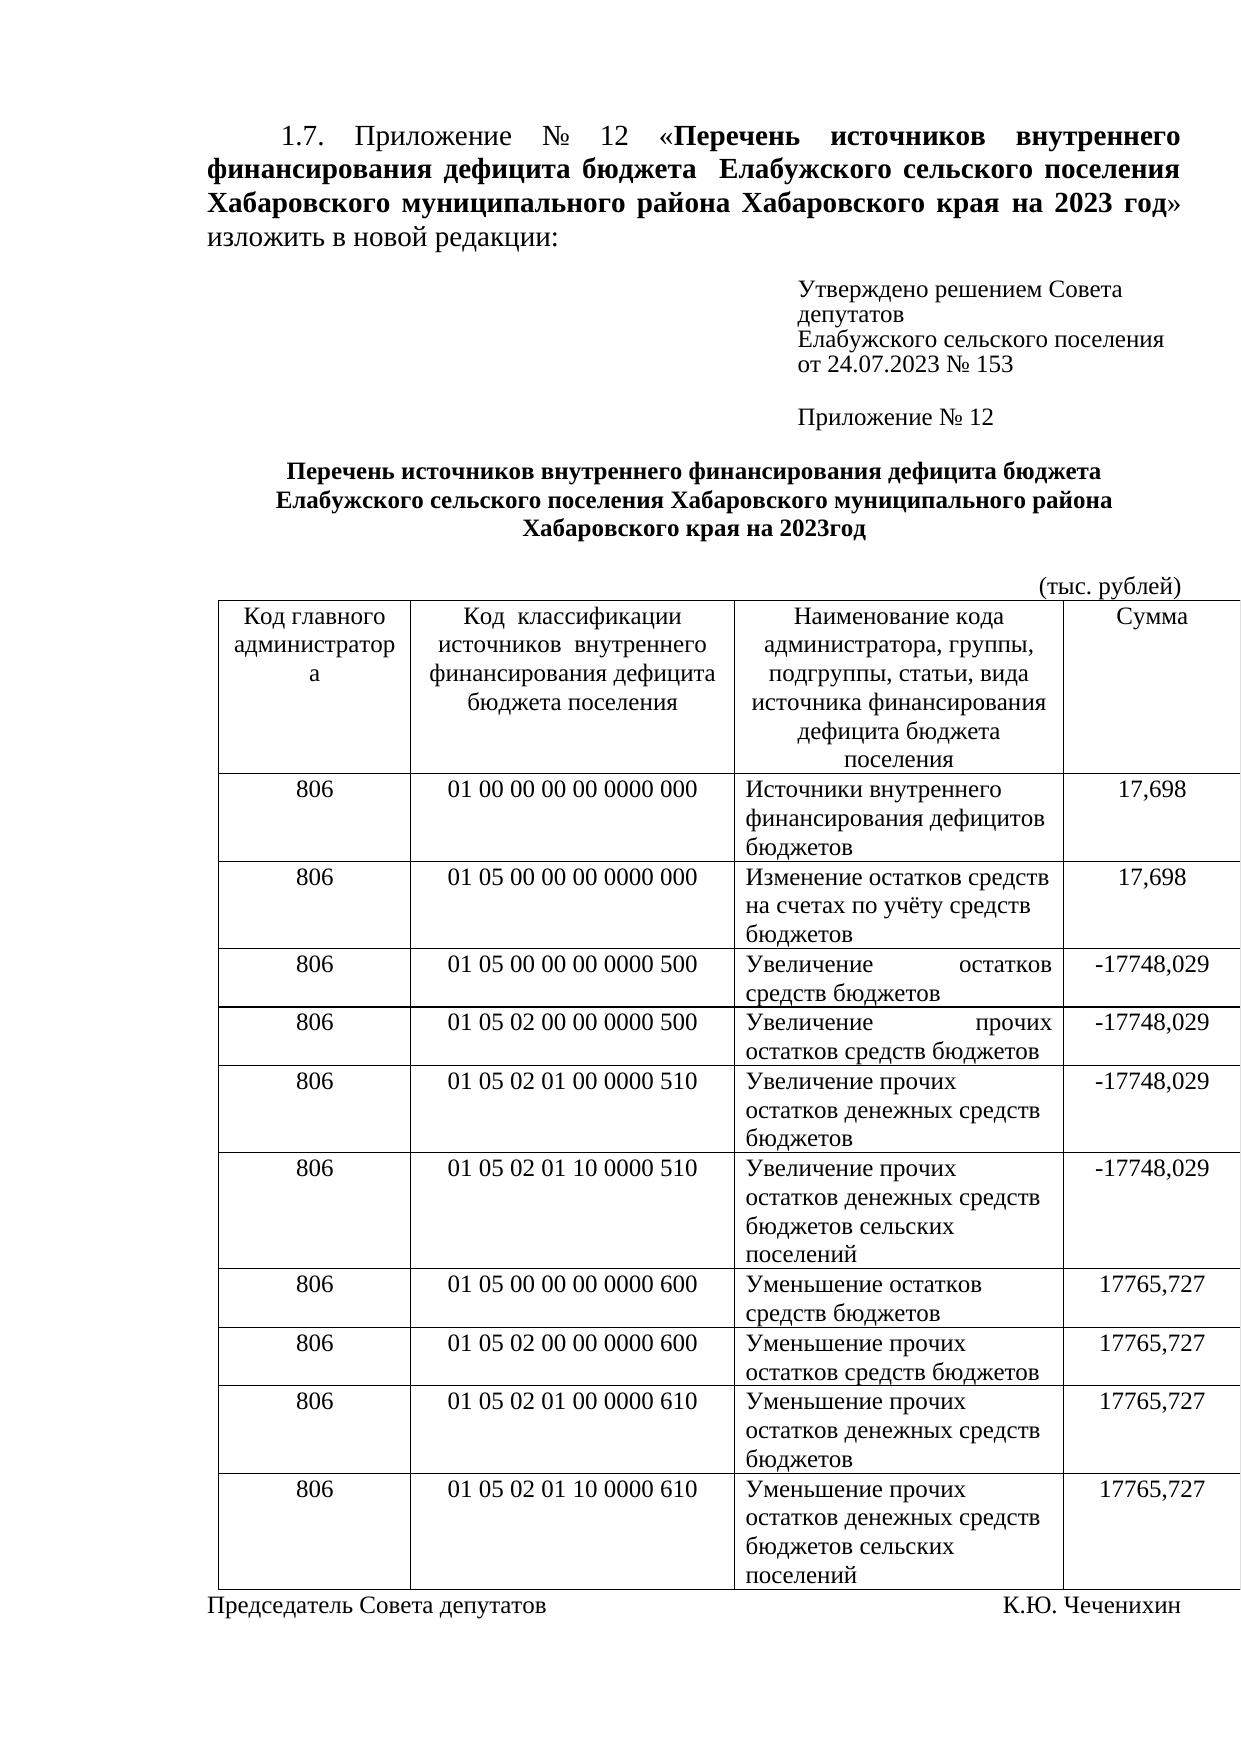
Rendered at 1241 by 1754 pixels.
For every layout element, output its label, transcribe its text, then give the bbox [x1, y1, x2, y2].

table_cell 01 05 00 00 00 0000 600 [411, 1269, 734, 1327]
table_cell 01 05 00 00 00 0000 000 [411, 862, 734, 948]
text (тыс. рублей) [207, 571, 1181, 600]
table_header Код классификации источников внутреннего финансирования дефицита бюджета поселения [411, 601, 734, 773]
table_cell 806 [219, 1066, 410, 1152]
table_cell 01 05 02 00 00 0000 600 [411, 1328, 734, 1385]
table_cell 01 05 00 00 00 0000 500 [411, 949, 734, 1006]
text Елабужского сельского поселения [797, 327, 1181, 352]
table_header Сумма [1064, 601, 1240, 773]
table_cell 01 05 02 01 00 0000 610 [411, 1386, 734, 1473]
table_cell Уменьшение прочих остатков денежных средств бюджетов сельских поселений [735, 1474, 1063, 1589]
table_cell 17765,727 [1064, 1386, 1240, 1473]
text Утверждено решением Совета депутатов [797, 277, 1181, 327]
table_cell -17748,029 [1064, 1008, 1240, 1065]
table_cell 17765,727 [1064, 1474, 1240, 1589]
table_cell Изменение остатков средств на счетах по учёту средств бюджетов [735, 862, 1063, 948]
table_cell 01 05 02 01 10 0000 510 [411, 1153, 734, 1268]
text Председатель Совета депутатов К.Ю. Чеченихин [207, 1590, 1181, 1618]
table_header Наименование кода администратора, группы, подгруппы, статьи, вида источника финансирования дефицита бюджета поселения [735, 601, 1063, 773]
table_header Код главного администратора [219, 601, 410, 773]
text 1.7. Приложение № 12 «Перечень источников внутреннего финансирования дефицита бюджета Елабужского сельского поселения Хабаровского муниципального района Хабаровского края на 2023 год» изложить в новой редакции: [207, 118, 1181, 252]
table_cell 17,698 [1064, 774, 1240, 861]
table_cell 17765,727 [1064, 1328, 1240, 1385]
table_cell Увеличение прочих остатков денежных средств бюджетов [735, 1066, 1063, 1152]
table_cell 01 05 02 00 00 0000 500 [411, 1008, 734, 1065]
table_cell Увеличение прочих остатков денежных средств бюджетов сельских поселений [735, 1153, 1063, 1268]
table_cell -17748,029 [1064, 949, 1240, 1006]
table_cell 01 05 02 01 00 0000 510 [411, 1066, 734, 1152]
table_cell Источники внутреннего финансирования дефицитов бюджетов [735, 774, 1063, 861]
table_cell Уменьшение остатков средств бюджетов [735, 1269, 1063, 1327]
table_cell 806 [219, 1269, 410, 1327]
table_cell -17748,029 [1064, 1153, 1240, 1268]
table_cell 806 [219, 774, 410, 861]
table_cell 806 [219, 1008, 410, 1065]
table_cell 17765,727 [1064, 1269, 1240, 1327]
table_cell 01 00 00 00 00 0000 000 [411, 774, 734, 861]
text от 24.07.2023 № 153 [797, 352, 1181, 377]
text Перечень источников внутреннего финансирования дефицита бюджета Елабужского сельского поселения Хабаровского муниципального района Хабаровского края на 2023год [207, 456, 1181, 542]
table_cell 806 [219, 1386, 410, 1473]
table_cell Увеличение прочих остатков средств бюджетов [735, 1008, 1063, 1065]
text Приложение № 12 [797, 402, 1181, 431]
table_cell 806 [219, 1328, 410, 1385]
table_cell 806 [219, 1153, 410, 1268]
table_cell Уменьшение прочих остатков денежных средств бюджетов [735, 1386, 1063, 1473]
table_cell Увеличение остатков средств бюджетов [735, 949, 1063, 1006]
table_cell 806 [219, 949, 410, 1006]
table_cell Уменьшение прочих остатков средств бюджетов [735, 1328, 1063, 1385]
table_cell 17,698 [1064, 862, 1240, 948]
table_cell 806 [219, 862, 410, 948]
table_cell 01 05 02 01 10 0000 610 [411, 1474, 734, 1589]
table_cell -17748,029 [1064, 1066, 1240, 1152]
table_cell 806 [219, 1474, 410, 1589]
